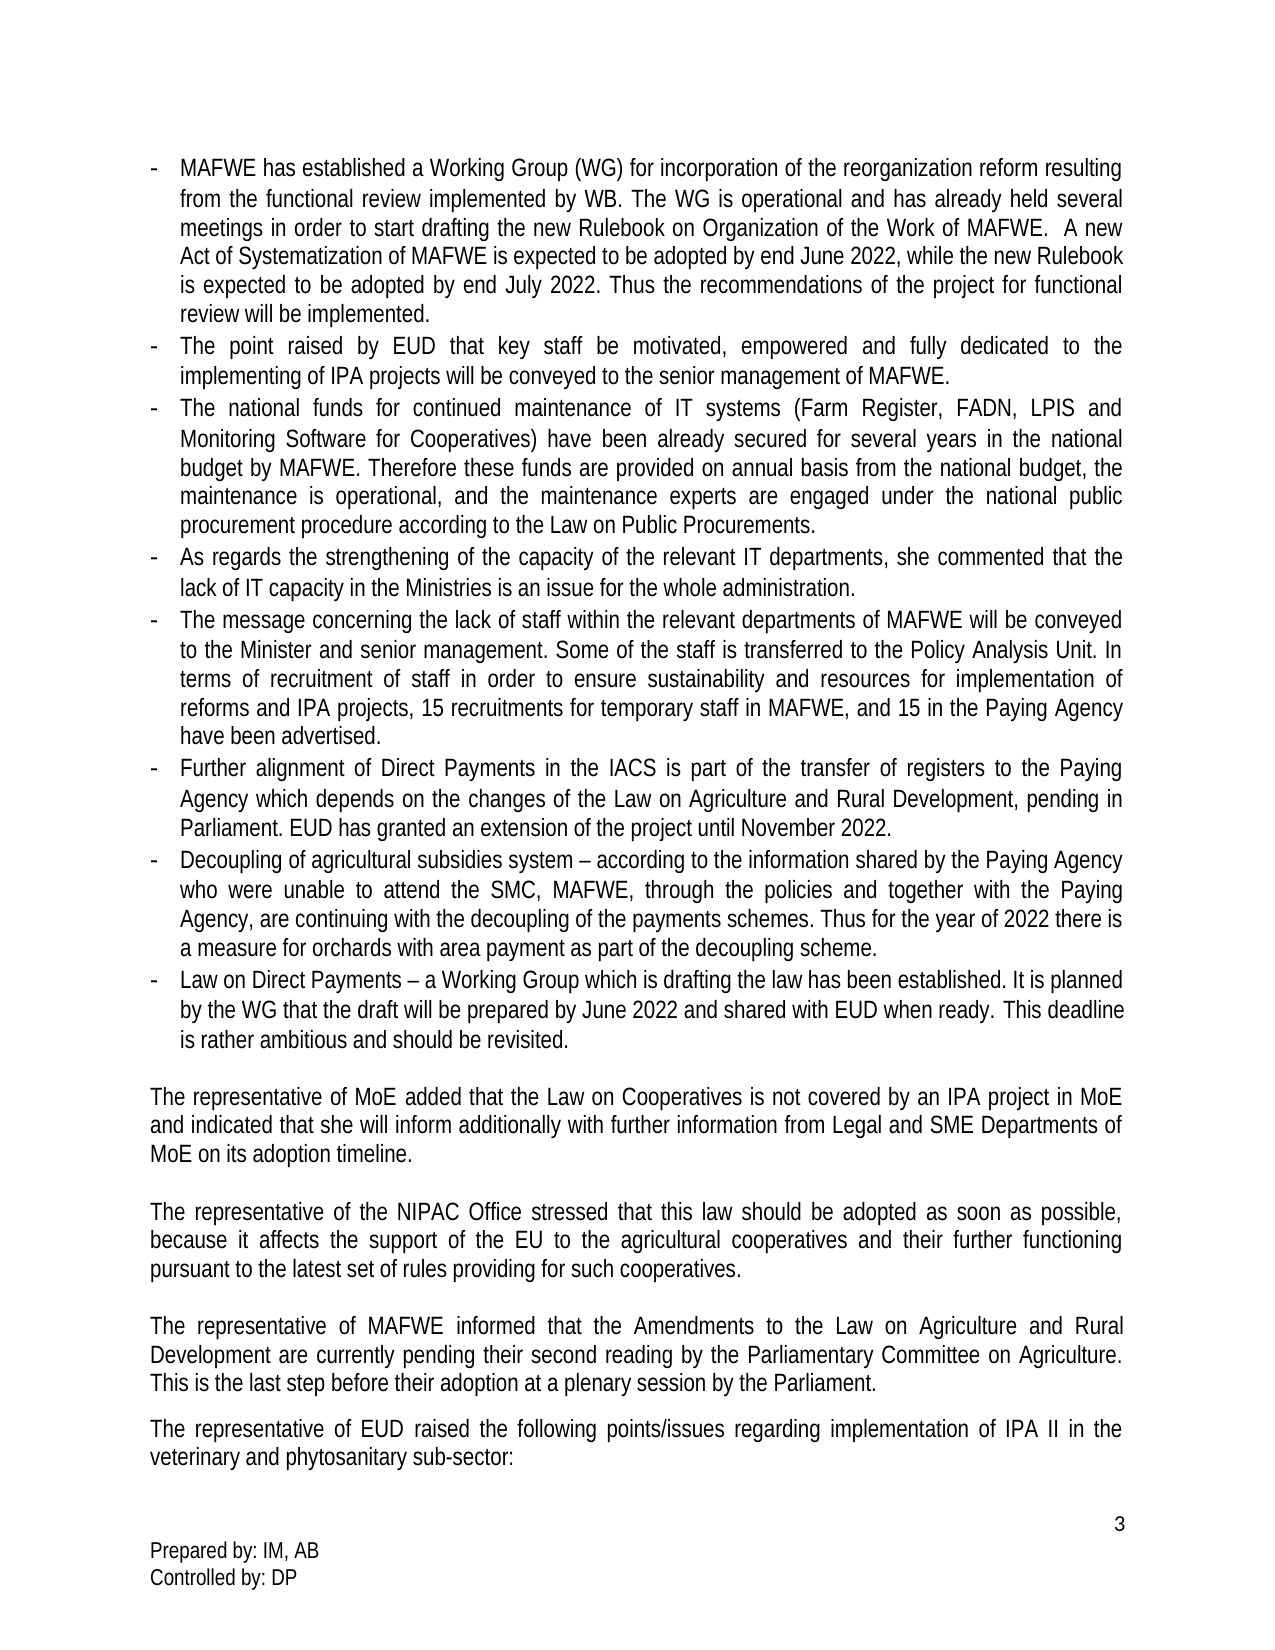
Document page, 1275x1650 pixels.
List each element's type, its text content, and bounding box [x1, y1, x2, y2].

list The point raised by EUD that key staff be motivated, empowered and fully dedicated to the implementing of IPA projects will be conveyed to the senior management of MAFWE. [150, 327, 1125, 390]
text The representative of the NIPAC Office stressed that this law should be adopted as soon as possible, because it affects the support of the EU to the agricultural cooperatives and their further functioning pursuant to the latest set of rules providing for such cooperatives. [150, 1196, 1125, 1282]
text The representative of MAFWE informed that the Amendments to the Law on Agriculture and Rural Development are currently pending their second reading by the Parliamentary Committee on Agriculture. This is the last step before their adoption at a plenary session by the Parliament. [150, 1311, 1125, 1397]
text The representative of MoE added that the Law on Cooperatives is not covered by an IPA project in MoE and indicated that she will inform additionally with further information from Legal and SME Departments of MoE on its adoption timeline. [150, 1082, 1125, 1168]
list MAFWE has established a Working Group (WG) for incorporation of the reorganization reform resulting from the functional review implemented by WB. The WG is operational and has already held several meetings in order to start drafting the new Rulebook on Organization of the Work of MAFWE. A new Act of Systematization of MAFWE is expected to be adopted by end June 2022, while the new Rulebook is expected to be adopted by end July 2022. Thus the recommendations of the project for functional review will be implemented. [150, 150, 1125, 327]
list Law on Direct Payments – a Working Group which is drafting the law has been established. It is planned by the WG that the draft will be prepared by June 2022 and shared with EUD when ready. This deadline is rather ambitious and should be revisited. [150, 961, 1125, 1053]
list The national funds for continued maintenance of IT systems (Farm Register, FADN, LPIS and Monitoring Software for Cooperatives) have been already secured for several years in the national budget by MAFWE. Therefore these funds are provided on annual basis from the national budget, the maintenance is operational, and the maintenance experts are engaged under the national public procurement procedure according to the Law on Public Procurements. [150, 390, 1125, 539]
text The representative of EUD raised the following points/issues regarding implementation of IPA II in the veterinary and phytosanitary sub-sector: [150, 1414, 1125, 1471]
list As regards the strengthening of the capacity of the relevant IT departments, she commented that the lack of IT capacity in the Ministries is an issue for the whole administration. [150, 539, 1125, 601]
list Further alignment of Direct Payments in the IACS is part of the transfer of registers to the Paying Agency which depends on the changes of the Law on Agriculture and Rural Development, pending in Parliament. EUD has granted an extension of the project until November 2022. [150, 750, 1125, 841]
list The message concerning the lack of staff within the relevant departments of MAFWE will be conveyed to the Minister and senior management. Some of the staff is transferred to the Policy Analysis Unit. In terms of recruitment of staff in order to ensure sustainability and resources for implementation of reforms and IPA projects, 15 recruitments for temporary staff in MAFWE, and 15 in the Paying Agency have been advertised. [150, 601, 1125, 750]
list Decoupling of agricultural subsidies system – according to the information shared by the Paying Agency who were unable to attend the SMC, MAFWE, through the policies and together with the Paying Agency, are continuing with the decoupling of the payments schemes. Thus for the year of 2022 there is a measure for orchards with area payment as part of the decoupling scheme. [150, 841, 1125, 961]
